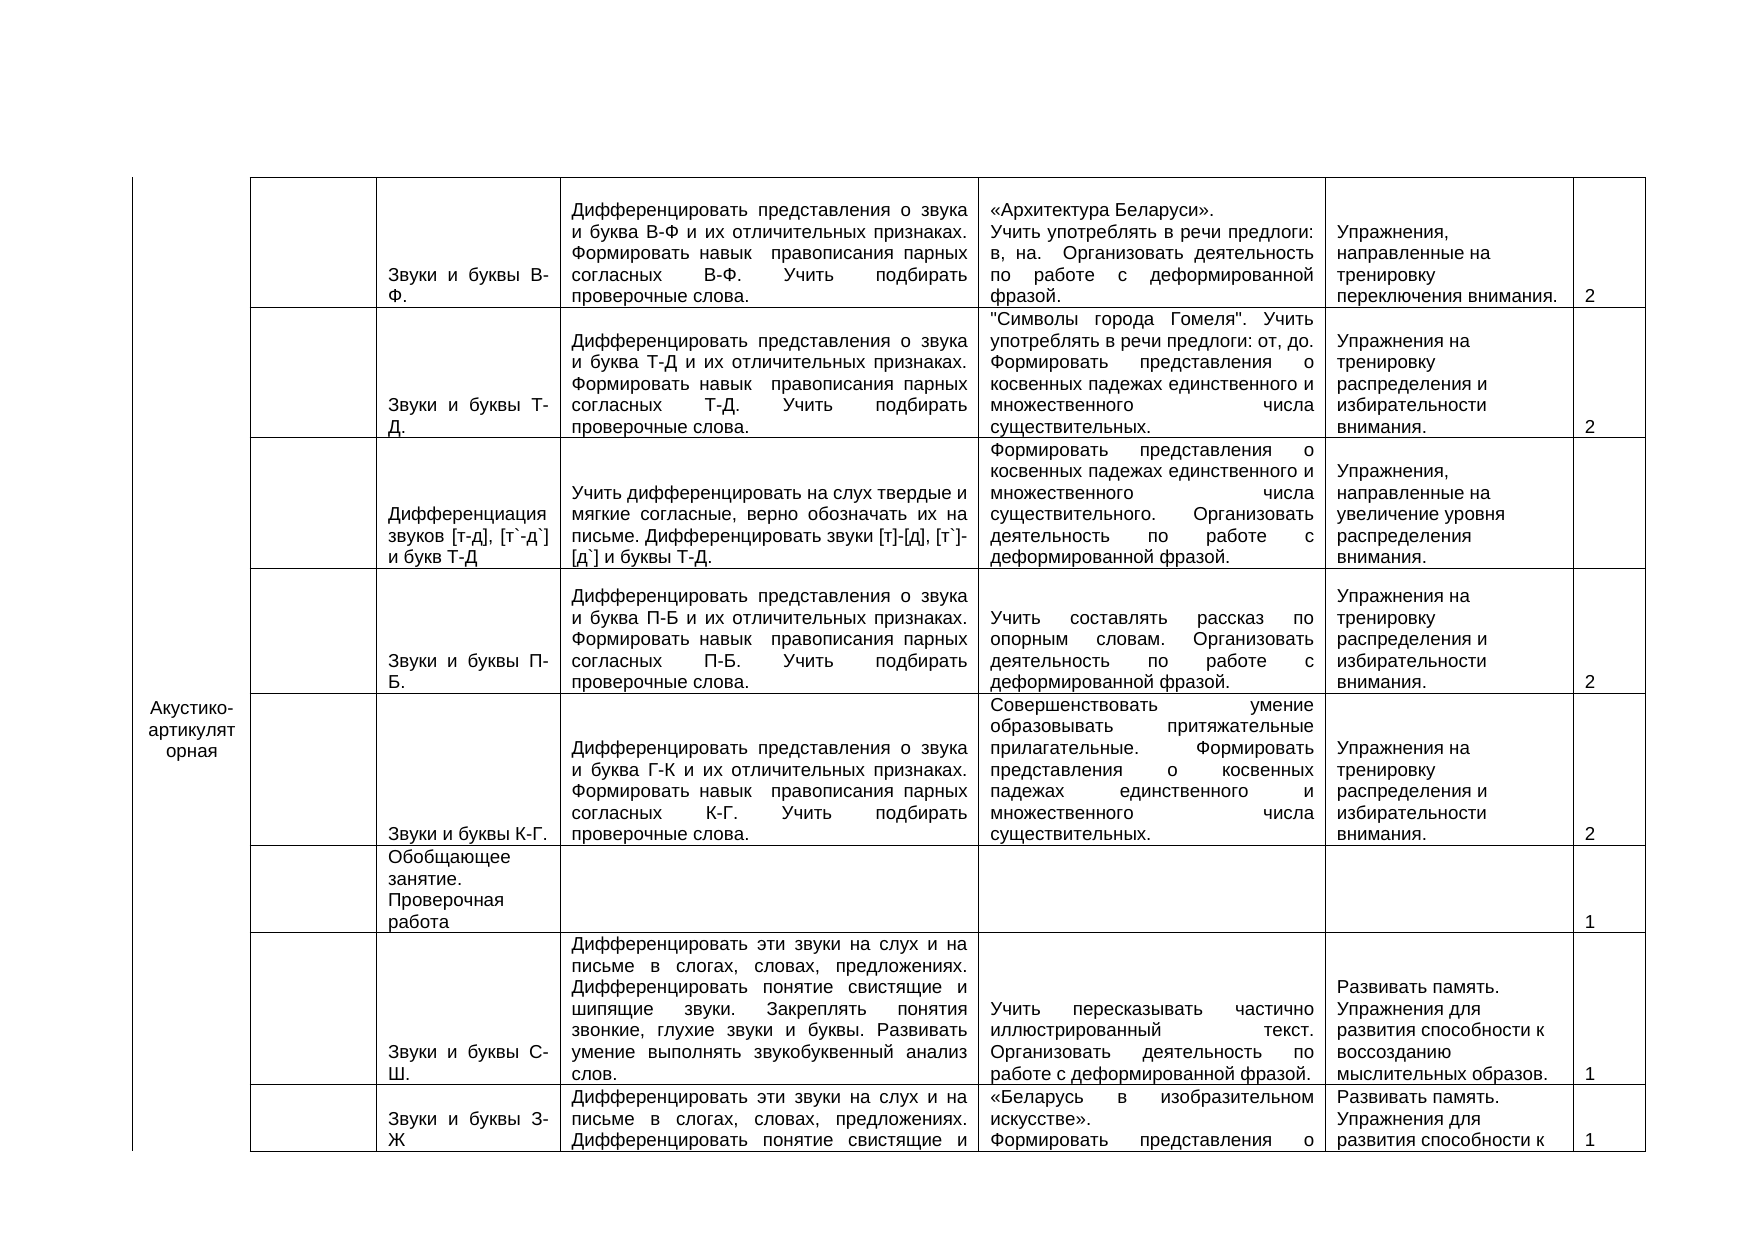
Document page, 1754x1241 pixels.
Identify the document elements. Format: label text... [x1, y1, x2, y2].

table_cell "Символы города Гомеля". Учить употреблять в речи предлоги: от, до. Формировать представления о косвенных падежах единственного и множественного числа существительных. [979, 308, 1325, 437]
table_cell Обобщающее занятие. Проверочная работа [377, 846, 560, 932]
table_cell Развивать память. Упражнения для развития способности к воссозданию мыслительных образов. [1326, 933, 1573, 1084]
table_cell 1 [1574, 933, 1645, 1084]
table_cell 2 [1574, 178, 1645, 307]
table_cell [979, 1085, 1325, 1151]
table_cell [251, 178, 376, 307]
table_cell Упражнения, направленные на увеличение уровня распределения внимания. [1326, 438, 1573, 568]
table_cell 1 [1574, 846, 1645, 932]
table_cell [251, 308, 376, 437]
table_cell [251, 694, 376, 845]
table_cell Упражнения на тренировку распределения и избирательности внимания. [1326, 308, 1573, 437]
table_cell Учить дифференцировать на слух твердые и мягкие согласные, верно обозначать их на письме. Дифференцировать звуки [т]-[д], [т`]-[д`] и буквы Т-Д. [561, 438, 978, 568]
table_cell [251, 846, 376, 932]
table_cell Учить пересказывать частично иллюстрированный текст. Организовать деятельность по работе с деформированной фразой. [979, 933, 1325, 1084]
table_cell [251, 1085, 376, 1151]
table_cell [561, 846, 978, 932]
table_cell 2 [1574, 569, 1645, 693]
table_cell [251, 438, 376, 568]
table_cell Акустико-артикуляторная [133, 307, 250, 1151]
table_cell [251, 569, 376, 693]
table_cell [251, 933, 376, 1084]
table_cell Дифференцировать представления о звука и буква В-Ф и их отличительных признаках. Формировать навык правописания парных согласных В-Ф. Учить подбирать проверочные слова. [561, 178, 978, 307]
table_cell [561, 1085, 978, 1151]
table_cell [979, 846, 1325, 932]
table_cell [1574, 438, 1645, 568]
table_cell Дифференцировать представления о звука и буква Т-Д и их отличительных признаках. Формировать навык правописания парных согласных Т-Д. Учить подбирать проверочные слова. [561, 308, 978, 437]
table_cell 2 [1574, 694, 1645, 845]
table_cell Упражнения на тренировку распределения и избирательности внимания. [1326, 694, 1573, 845]
table_cell 1 [1574, 1085, 1645, 1151]
table_cell Упражнения на тренировку распределения и избирательности внимания. [1326, 569, 1573, 693]
table_cell Дифференциация звуков [т-д], [т`-д`] и букв Т-Д [377, 438, 560, 568]
table_cell Учить составлять рассказ по опорным словам. Организовать деятельность по работе с деформированной фразой. [979, 569, 1325, 693]
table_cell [1326, 178, 1573, 307]
table_cell Формировать представления о косвенных падежах единственного и множественного числа существительного. Организовать деятельность по работе с деформированной фразой. [979, 438, 1325, 568]
table_cell Звуки и буквы П-Б. [377, 569, 560, 693]
table_cell [1326, 846, 1573, 932]
table_cell Дифференцировать представления о звука и буква П-Б и их отличительных признаках. Формировать навык правописания парных согласных П-Б. Учить подбирать проверочные слова. [561, 569, 978, 693]
table_cell Совершенствовать умение образовывать притяжательные прилагательные. Формировать представления о косвенных падежах единственного и множественного числа существительных. [979, 694, 1325, 845]
table_cell Звуки и буквы Т-Д. [377, 308, 560, 437]
table_cell Звуки и буквы В-Ф. [377, 178, 560, 307]
table_cell Звуки и буквы К-Г. [377, 694, 560, 845]
table_cell «Архитектура Беларуси». Учить употреблять в речи предлоги: в, на. Организовать деятельность по работе с деформированной фразой. [979, 178, 1325, 307]
table_cell Звуки и буквы З-Ж [377, 1085, 560, 1151]
table_cell 2 [1574, 308, 1645, 437]
table_cell Дифференцировать представления о звука и буква Г-К и их отличительных признаках. Формировать навык правописания парных согласных К-Г. Учить подбирать проверочные слова. [561, 694, 978, 845]
table_cell Звуки и буквы С-Ш. [377, 933, 560, 1084]
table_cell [1326, 1085, 1573, 1151]
